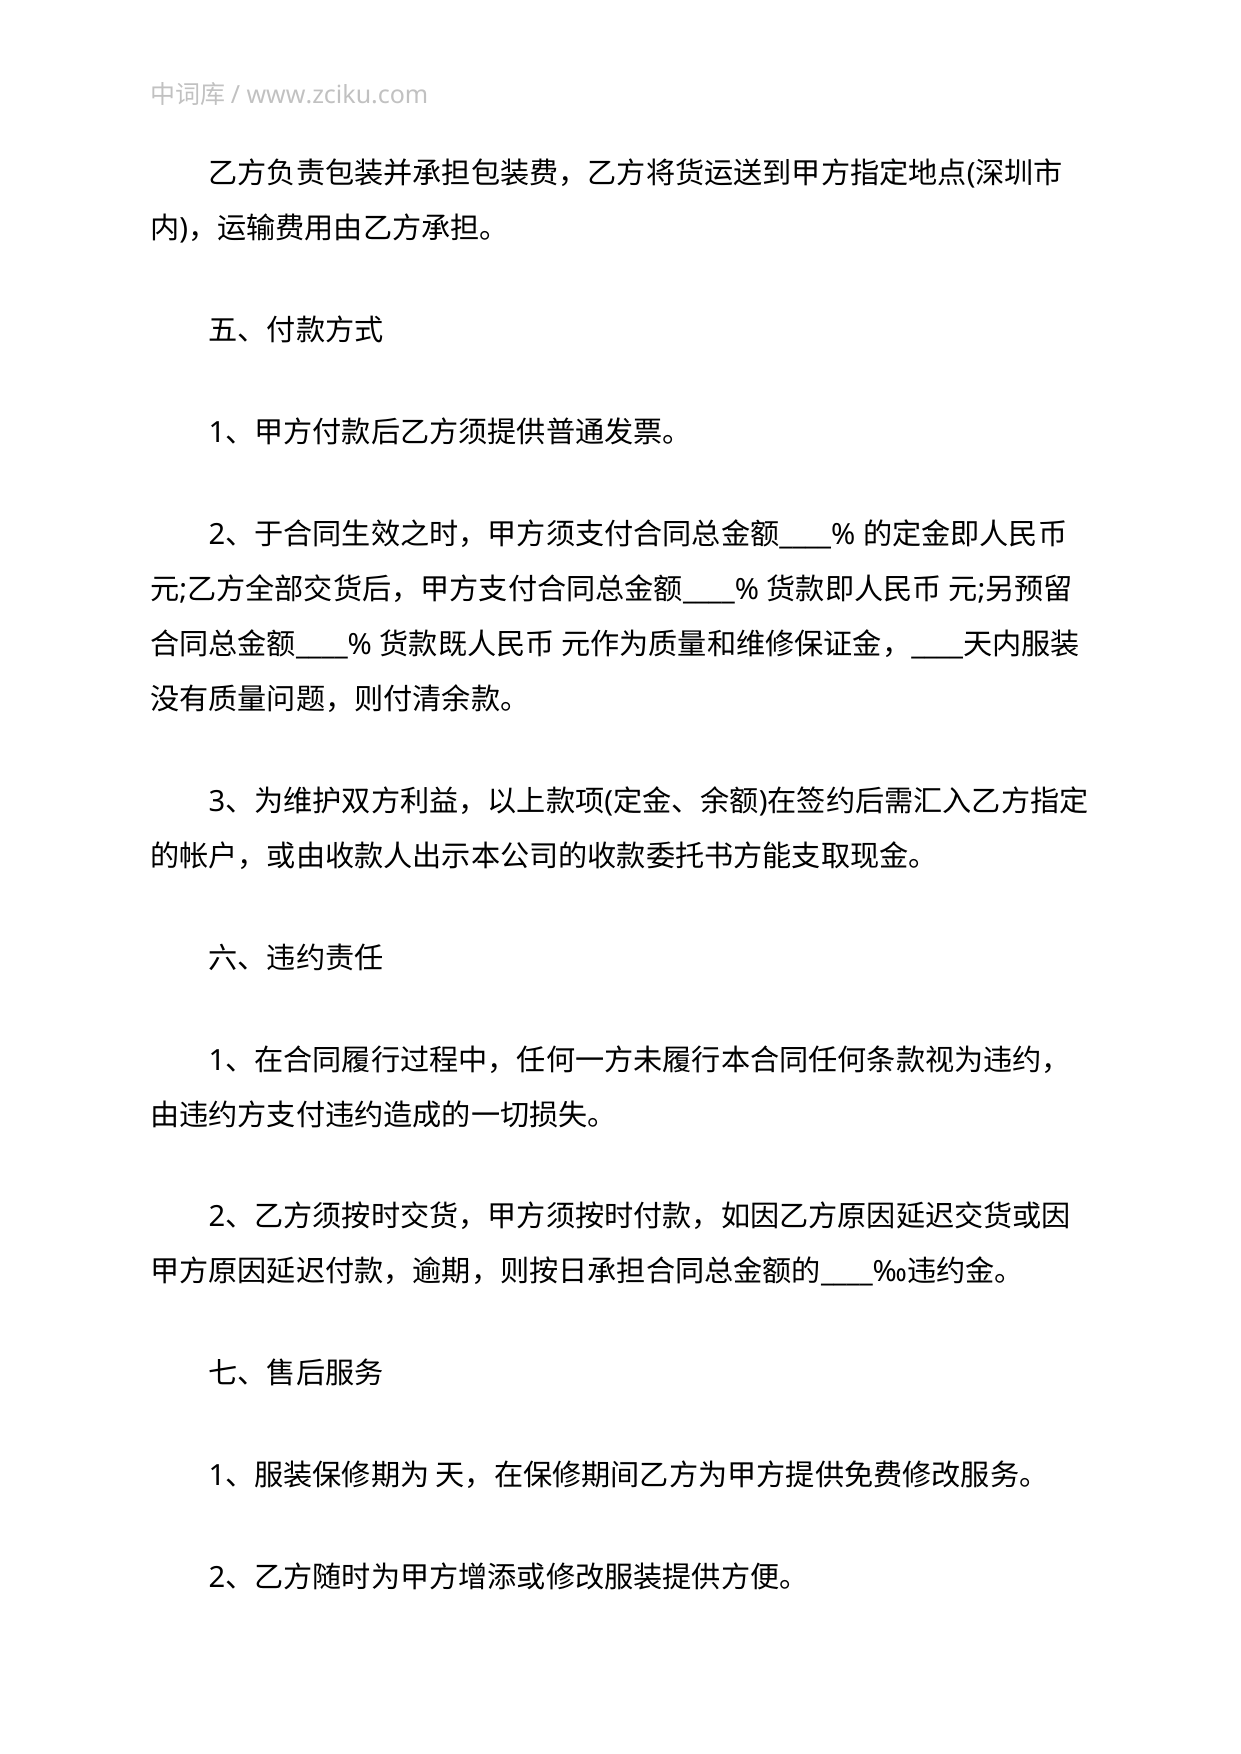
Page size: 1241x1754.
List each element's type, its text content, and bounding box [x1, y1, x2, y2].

text 六、违约责任 [150, 934, 1090, 977]
text 2、乙方随时为甲方增添或修改服装提供方便。 [150, 1553, 1090, 1596]
text 七、售后服务 [150, 1350, 1090, 1392]
text 2、于合同生效之时，甲方须支付合同总金额____% 的定金即人民币 元;乙方全部交货后，甲方支付合同总金额____% 货款即人民币 元;另预留合同总金额____% 货款既人民币 元作为质量和维修保证金，____天内服装没有质量问题，则付清余款。 [150, 511, 1090, 718]
text 2、乙方须按时交货，甲方须按时付款，如因乙方原因延迟交货或因甲方原因延迟付款，逾期，则按日承担合同总金额的____‰违约金。 [150, 1193, 1090, 1290]
text 1、在合同履行过程中，任何一方未履行本合同任何条款视为违约，由违约方支付违约造成的一切损失。 [150, 1036, 1090, 1133]
text 乙方负责包装并承担包装费，乙方将货运送到甲方指定地点(深圳市内)，运输费用由乙方承担。 [150, 150, 1090, 247]
text 3、为维护双方利益，以上款项(定金、余额)在签约后需汇入乙方指定的帐户，或由收款人出示本公司的收款委托书方能支取现金。 [150, 777, 1090, 875]
text 1、甲方付款后乙方须提供普通发票。 [150, 409, 1090, 451]
text 五、付款方式 [150, 307, 1090, 349]
text 1、服装保修期为 天，在保修期间乙方为甲方提供免费修改服务。 [150, 1452, 1090, 1494]
